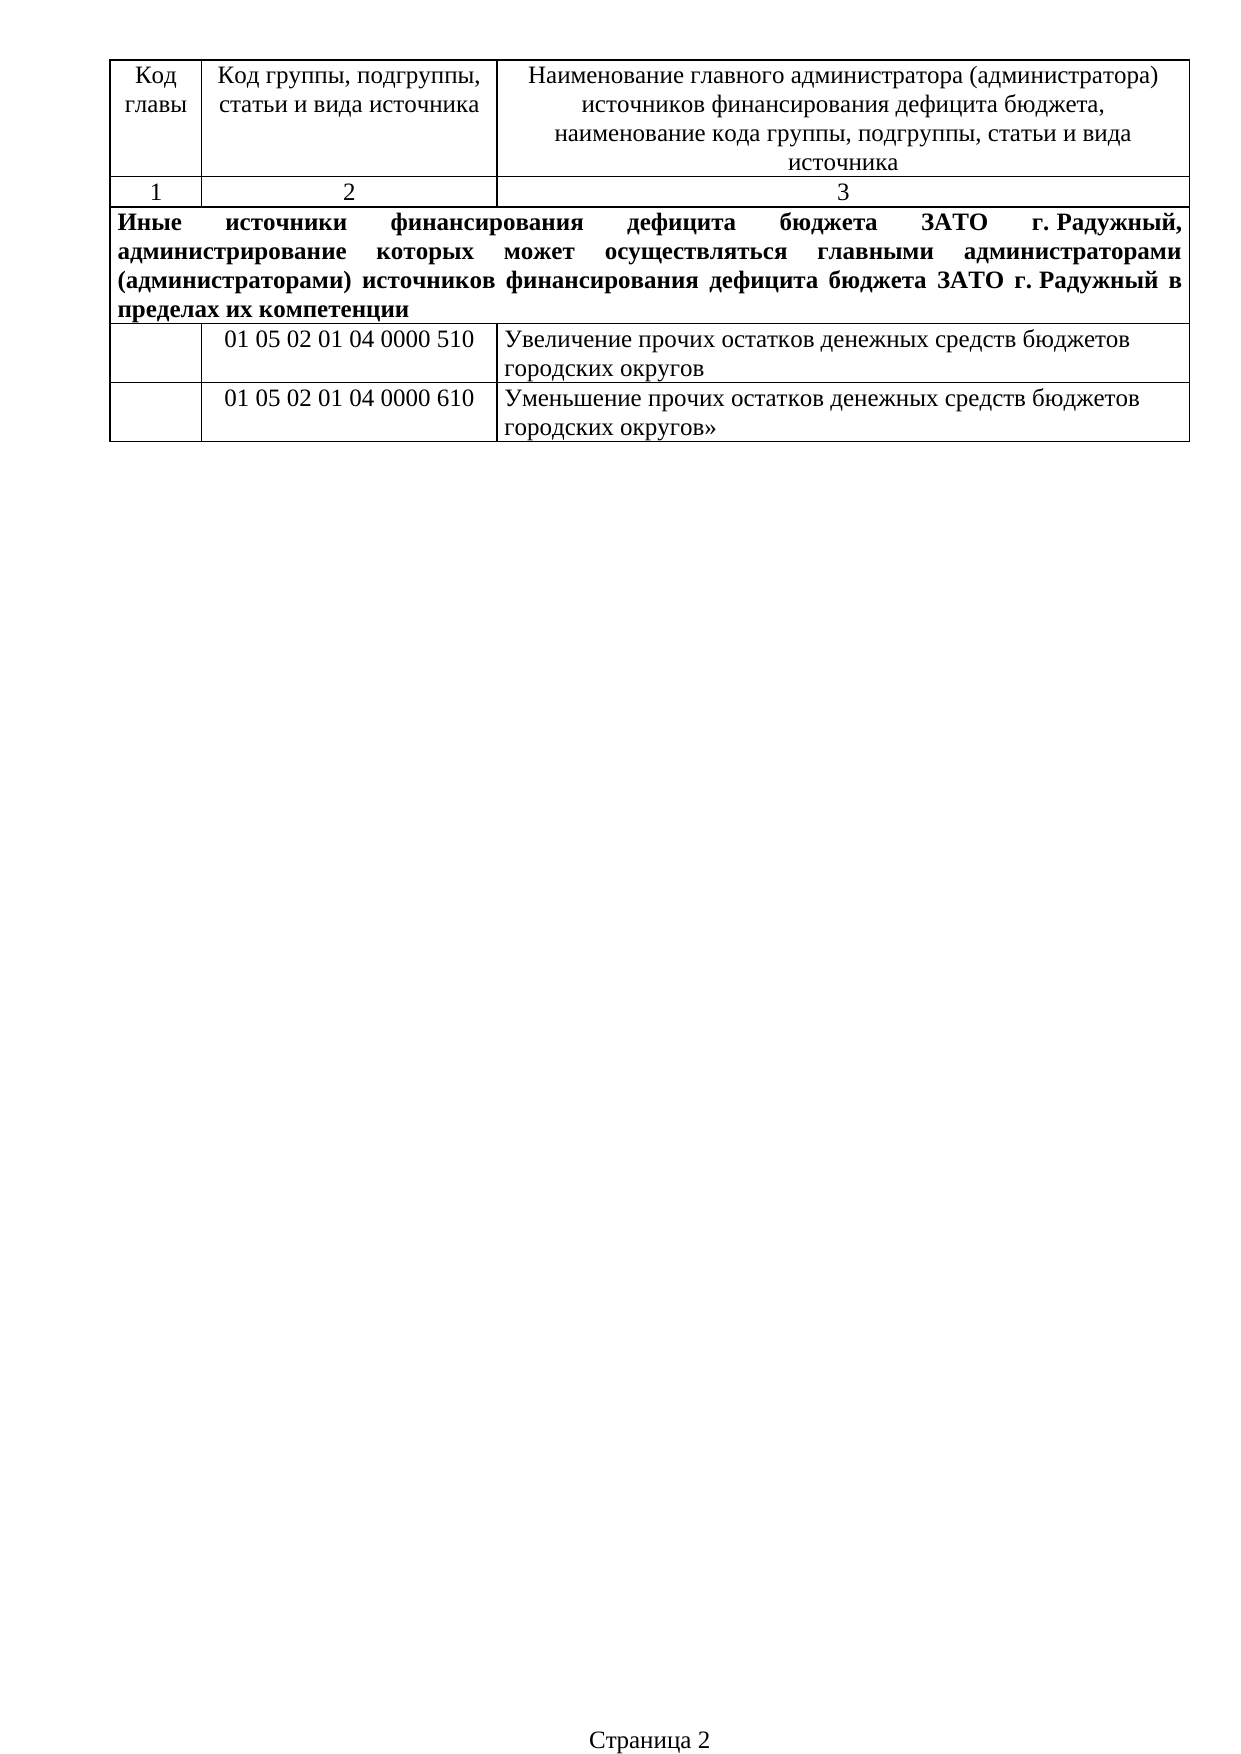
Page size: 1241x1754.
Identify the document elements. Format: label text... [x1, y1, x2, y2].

table_cell Уменьшение прочих остатков денежных средств бюджетов городских округов» [498, 383, 1189, 441]
table_cell 01 05 02 01 04 0000 610 [202, 383, 496, 441]
table_cell [111, 383, 201, 441]
table_header Код группы, подгруппы, статьи и вида источника [202, 61, 496, 176]
table_cell Увеличение прочих остатков денежных средств бюджетов городских округов [498, 324, 1189, 382]
table_header Наименование главного администратора (администратора) источников финансирования дефицита бюджета, наименование кода группы, подгруппы, статьи и вида источника [498, 61, 1189, 176]
table_cell 01 05 02 01 04 0000 510 [202, 324, 496, 382]
table_header Код главы [111, 61, 201, 176]
table_cell 3 [498, 177, 1189, 206]
table_cell 1 [111, 177, 201, 206]
table_cell Иные источники финансирования дефицита бюджета ЗАТО г. Радужный, администрирование которых может осуществляться главными администраторами (администраторами) источников финансирования дефицита бюджета ЗАТО г. Радужный в пределах их компетенции [111, 208, 1189, 322]
table_cell 2 [202, 177, 496, 206]
table_cell [111, 324, 201, 382]
